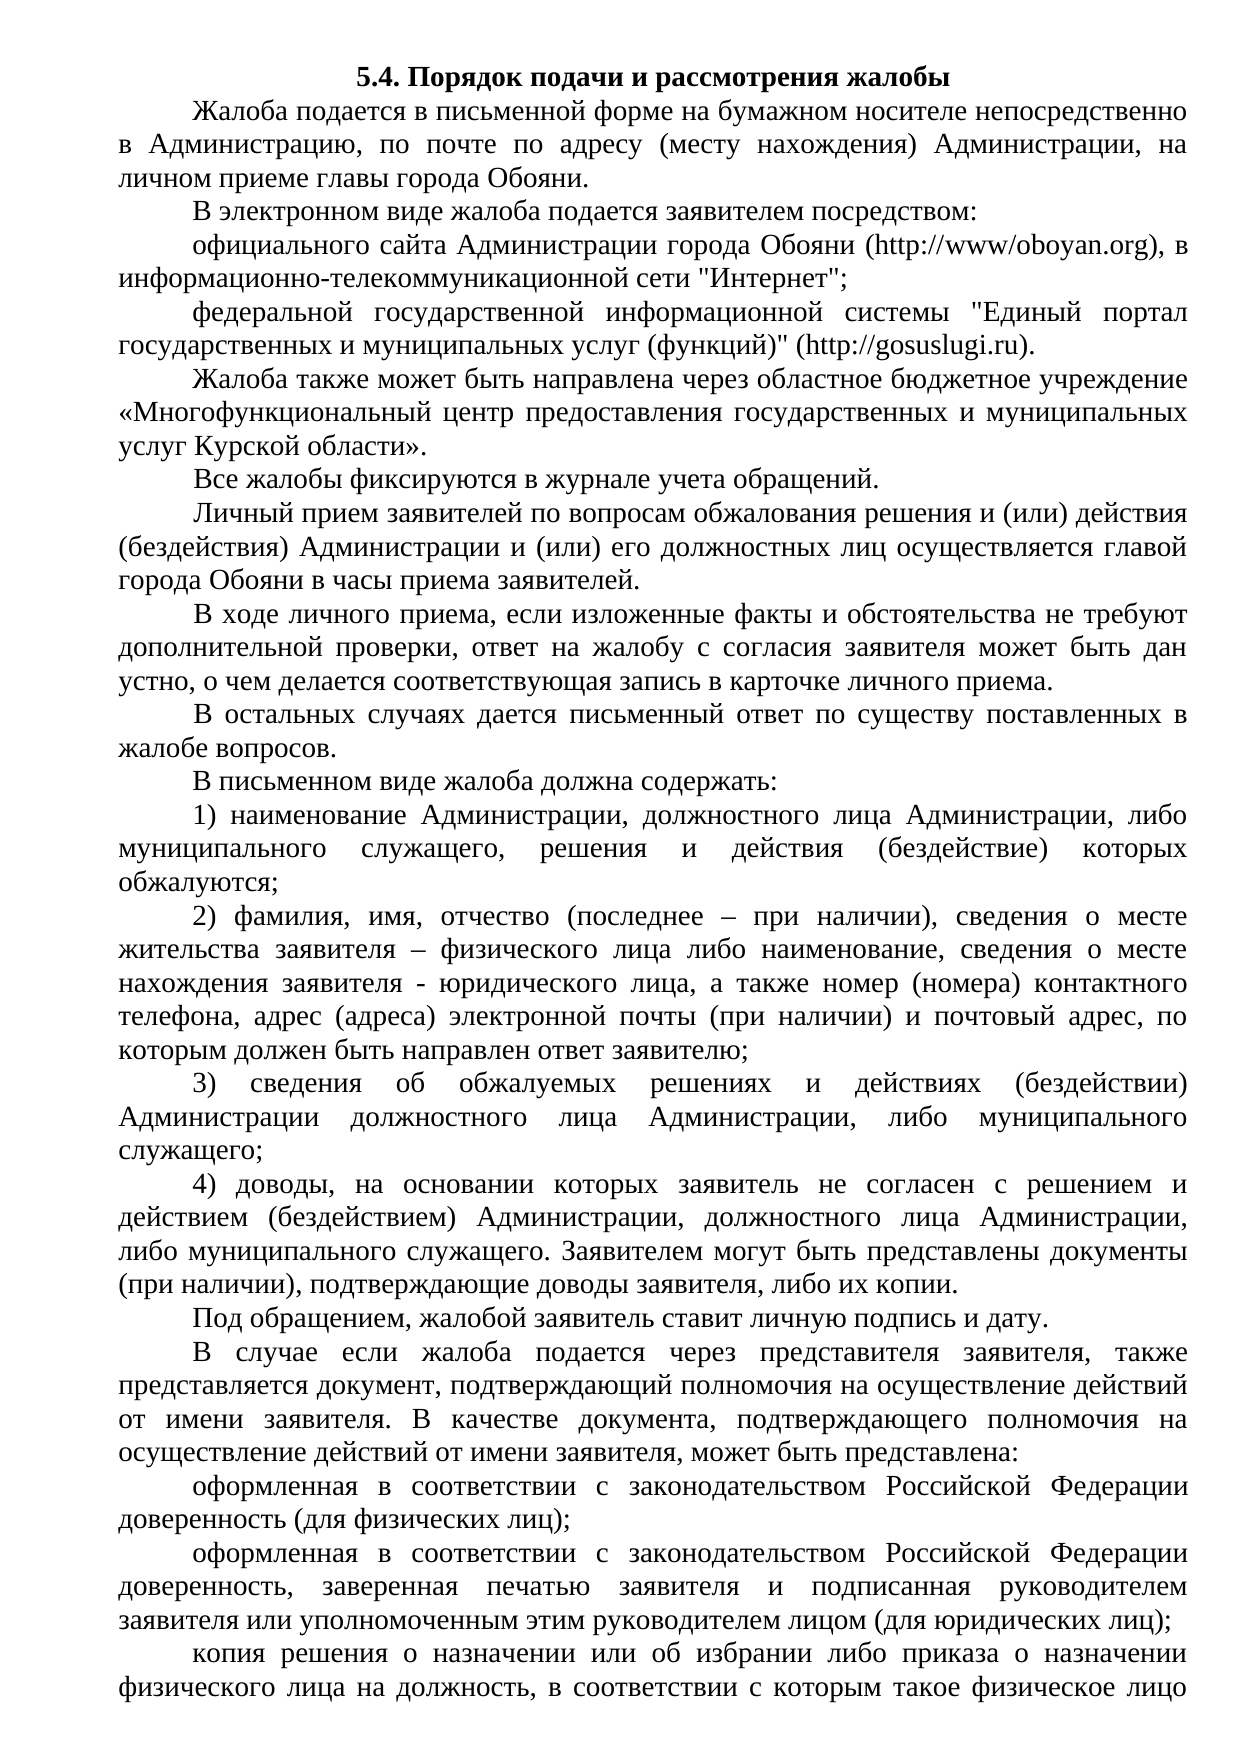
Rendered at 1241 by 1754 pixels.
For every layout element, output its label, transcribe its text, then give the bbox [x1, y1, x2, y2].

text В письменном виде жалоба должна содержать: [118, 763, 1188, 797]
text В ходе личного приема, если изложенные факты и обстоятельства не требуют дополнительной проверки, ответ на жалобу с согласия заявителя может быть дан устно, о чем делается соответствующая запись в карточке личного приема. [118, 596, 1188, 696]
text федеральной государственной информационной системы "Единый портал государственных и муниципальных услуг (функций)" (http://gosuslugi.ru). [118, 294, 1188, 361]
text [118, 1636, 1188, 1703]
text 1) наименование Администрации, должностного лица Администрации, либо муниципального служащего, решения и действия (бездействие) которых обжалуются; [118, 797, 1188, 898]
text 3) сведения об обжалуемых решениях и действиях (бездействии) Администрации должностного лица Администрации, либо муниципального служащего; [118, 1065, 1188, 1166]
text Личный прием заявителей по вопросам обжалования решения и (или) действия (бездействия) Администрации и (или) его должностных лиц осуществляется главой города Обояни в часы приема заявителей. [118, 495, 1188, 596]
text В случае если жалоба подается через представителя заявителя, также представляется документ, подтверждающий полномочия на осуществление действий от имени заявителя. В качестве документа, подтверждающего полномочия на осуществление действий от имени заявителя, может быть представлена: [118, 1334, 1188, 1468]
text 2) фамилия, имя, отчество (последнее – при наличии), сведения о месте жительства заявителя – физического лица либо наименование, сведения о месте нахождения заявителя - юридического лица, а также номер (номера) контактного телефона, адрес (адреса) электронной почты (при наличии) и почтовый адрес, по которым должен быть направлен ответ заявителю; [118, 898, 1188, 1065]
text В остальных случаях дается письменный ответ по существу поставленных в жалобе вопросов. [118, 696, 1188, 763]
text Жалоба подается в письменной форме на бумажном носителе непосредственно в Администрацию, по почте по адресу (месту нахождения) Администрации, на личном приеме главы города Обояни. [118, 93, 1188, 193]
text В электронном виде жалоба подается заявителем посредством: [118, 193, 1188, 227]
text официального сайта Администрации города Обояни (http://www/oboyan.org), в информационно-телекоммуникационной сети "Интернет"; [118, 227, 1188, 294]
text 4) доводы, на основании которых заявитель не согласен с решением и действием (бездействием) Администрации, должностного лица Администрации, либо муниципального служащего. Заявителем могут быть представлены документы (при наличии), подтверждающие доводы заявителя, либо их копии. [118, 1166, 1188, 1300]
text Все жалобы фиксируются в журнале учета обращений. [118, 462, 1188, 495]
text оформленная в соответствии с законодательством Российской Федерации доверенность (для физических лиц); [118, 1468, 1188, 1535]
text Под обращением, жалобой заявитель ставит личную подпись и дату. [118, 1300, 1188, 1334]
text Жалоба также может быть направлена через областное бюджетное учреждение «Многофункциональный центр предоставления государственных и муниципальных услуг Курской области». [118, 361, 1188, 462]
text оформленная в соответствии с законодательством Российской Федерации доверенность, заверенная печатью заявителя и подписанная руководителем заявителя или уполномоченным этим руководителем лицом (для юридических лиц); [118, 1535, 1188, 1636]
text 5.4. Порядок подачи и рассмотрения жалобы [118, 59, 1188, 93]
